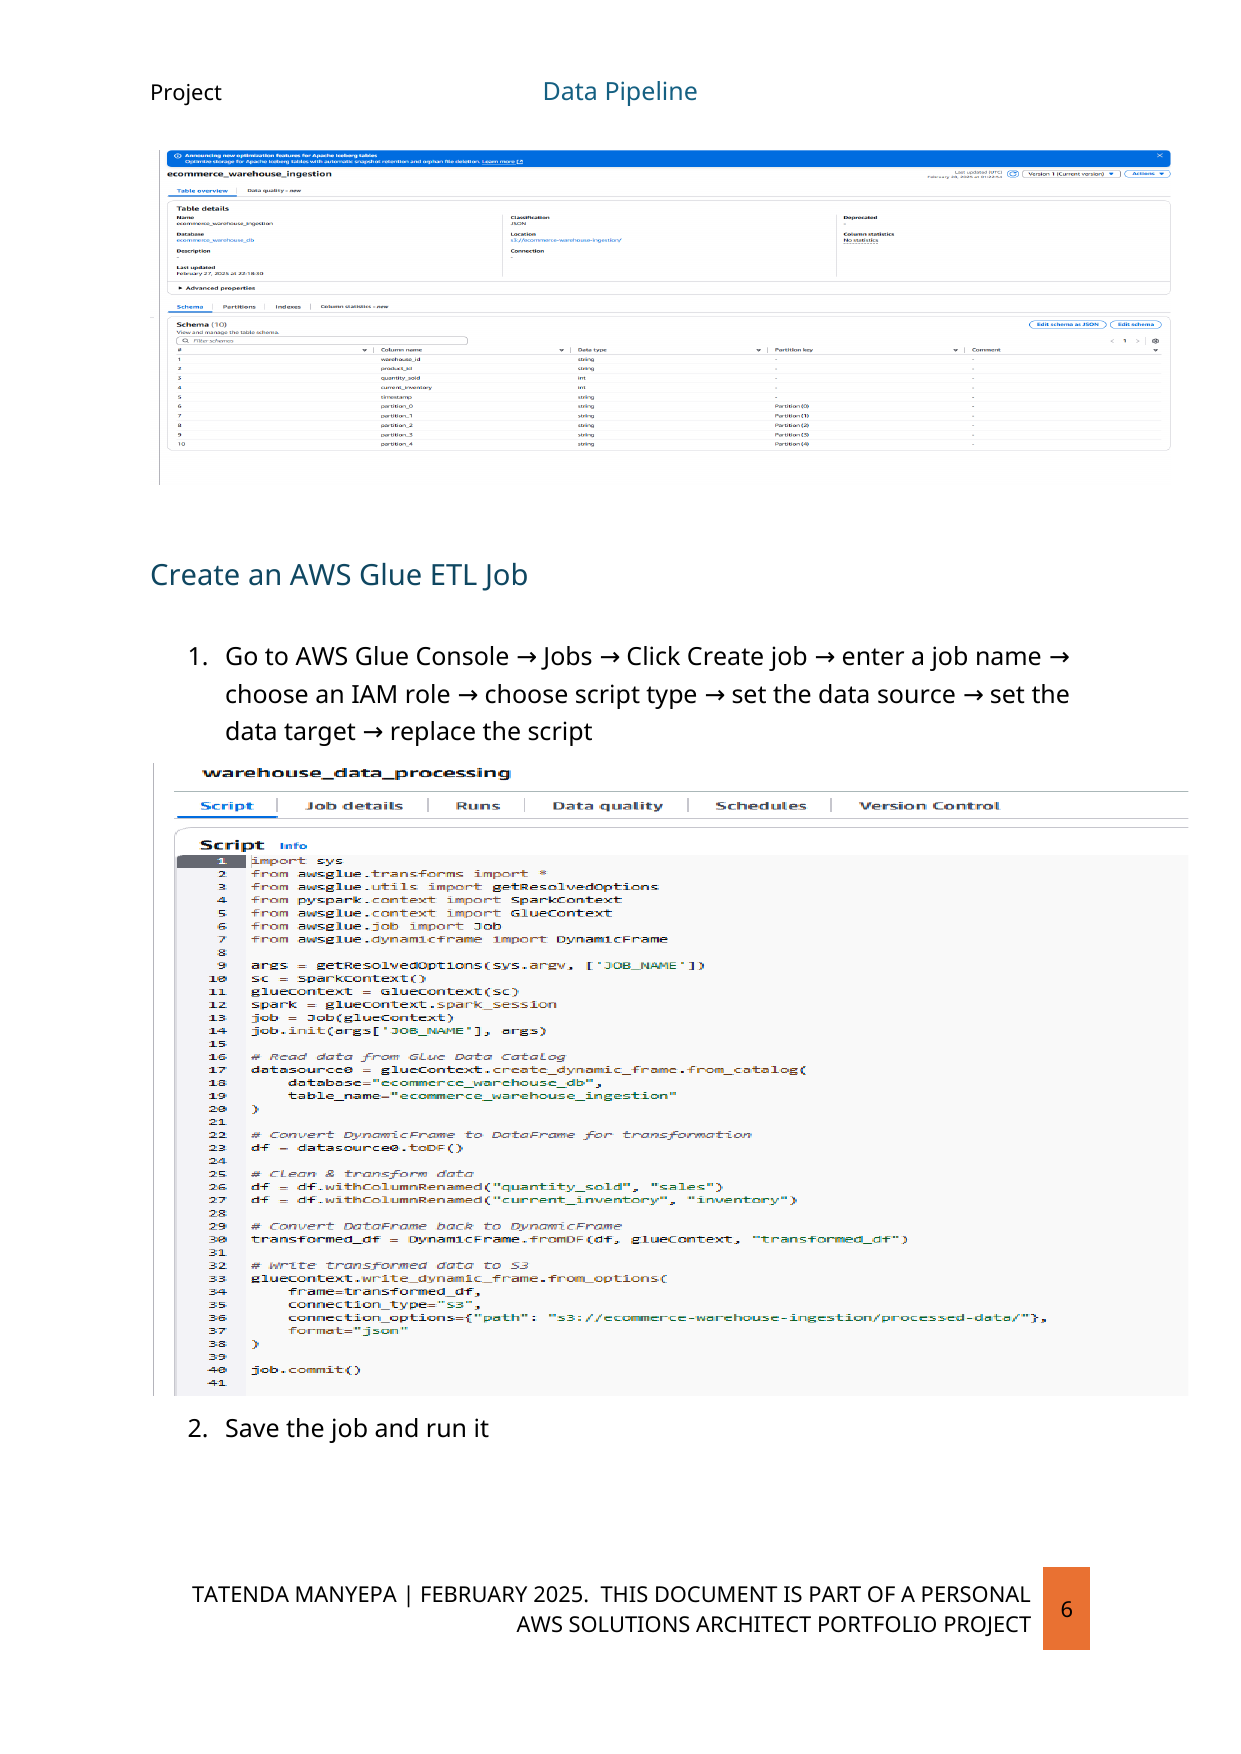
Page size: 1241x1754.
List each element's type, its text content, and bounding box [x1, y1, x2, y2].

list Save the job and run it [187, 1411, 1090, 1445]
picture [150, 150, 1172, 485]
picture [150, 763, 1189, 1396]
subtitle Create an AWS Glue ETL Job [150, 554, 1090, 594]
list Go to AWS Glue Console → Jobs → Click Create job → enter a job name → choose an IAM role → choose script type → set the data source → set the data target → replace the script [187, 639, 1090, 748]
